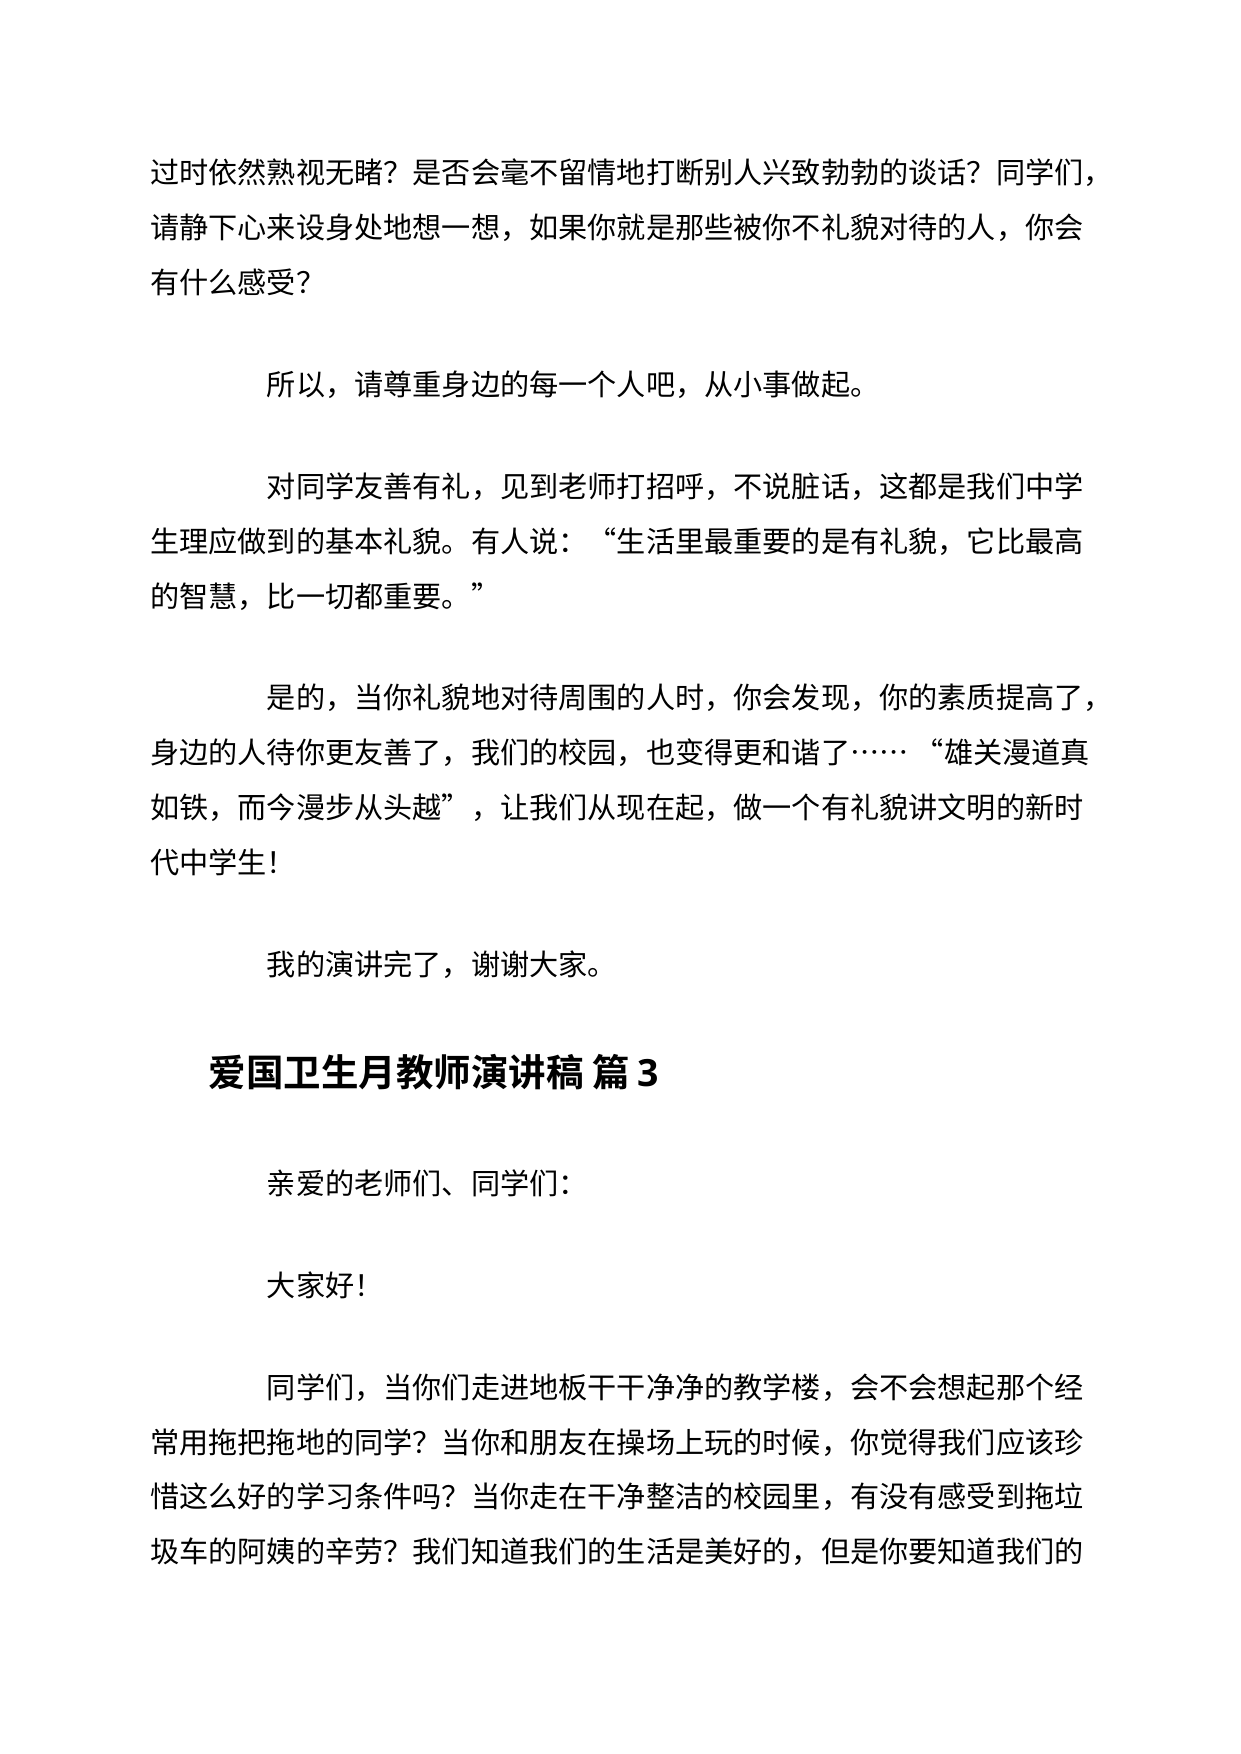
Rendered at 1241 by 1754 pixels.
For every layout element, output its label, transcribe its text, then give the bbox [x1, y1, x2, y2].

text 我的演讲完了，谢谢大家。 [150, 941, 1090, 984]
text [150, 1364, 1090, 1571]
text 所以，请尊重身边的每一个人吧，从小事做起。 [150, 362, 1090, 404]
text 大家好！ [150, 1262, 1090, 1305]
text 爱国卫生月教师演讲稿 篇3 [150, 1043, 1090, 1098]
text 是的，当你礼貌地对待周围的人时，你会发现，你的素质提高了，身边的人待你更友善了，我们的校园，也变得更和谐了…… “雄关漫道真如铁，而今漫步从头越”，让我们从现在起，做一个有礼貌讲文明的新时代中学生！ [150, 675, 1090, 882]
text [150, 150, 1090, 302]
text 亲爱的老师们、同学们： [150, 1161, 1090, 1203]
text 对同学友善有礼，见到老师打招呼，不说脏话，这都是我们中学生理应做到的基本礼貌。有人说：“生活里最重要的是有礼貌，它比最高的智慧，比一切都重要。” [150, 463, 1090, 615]
